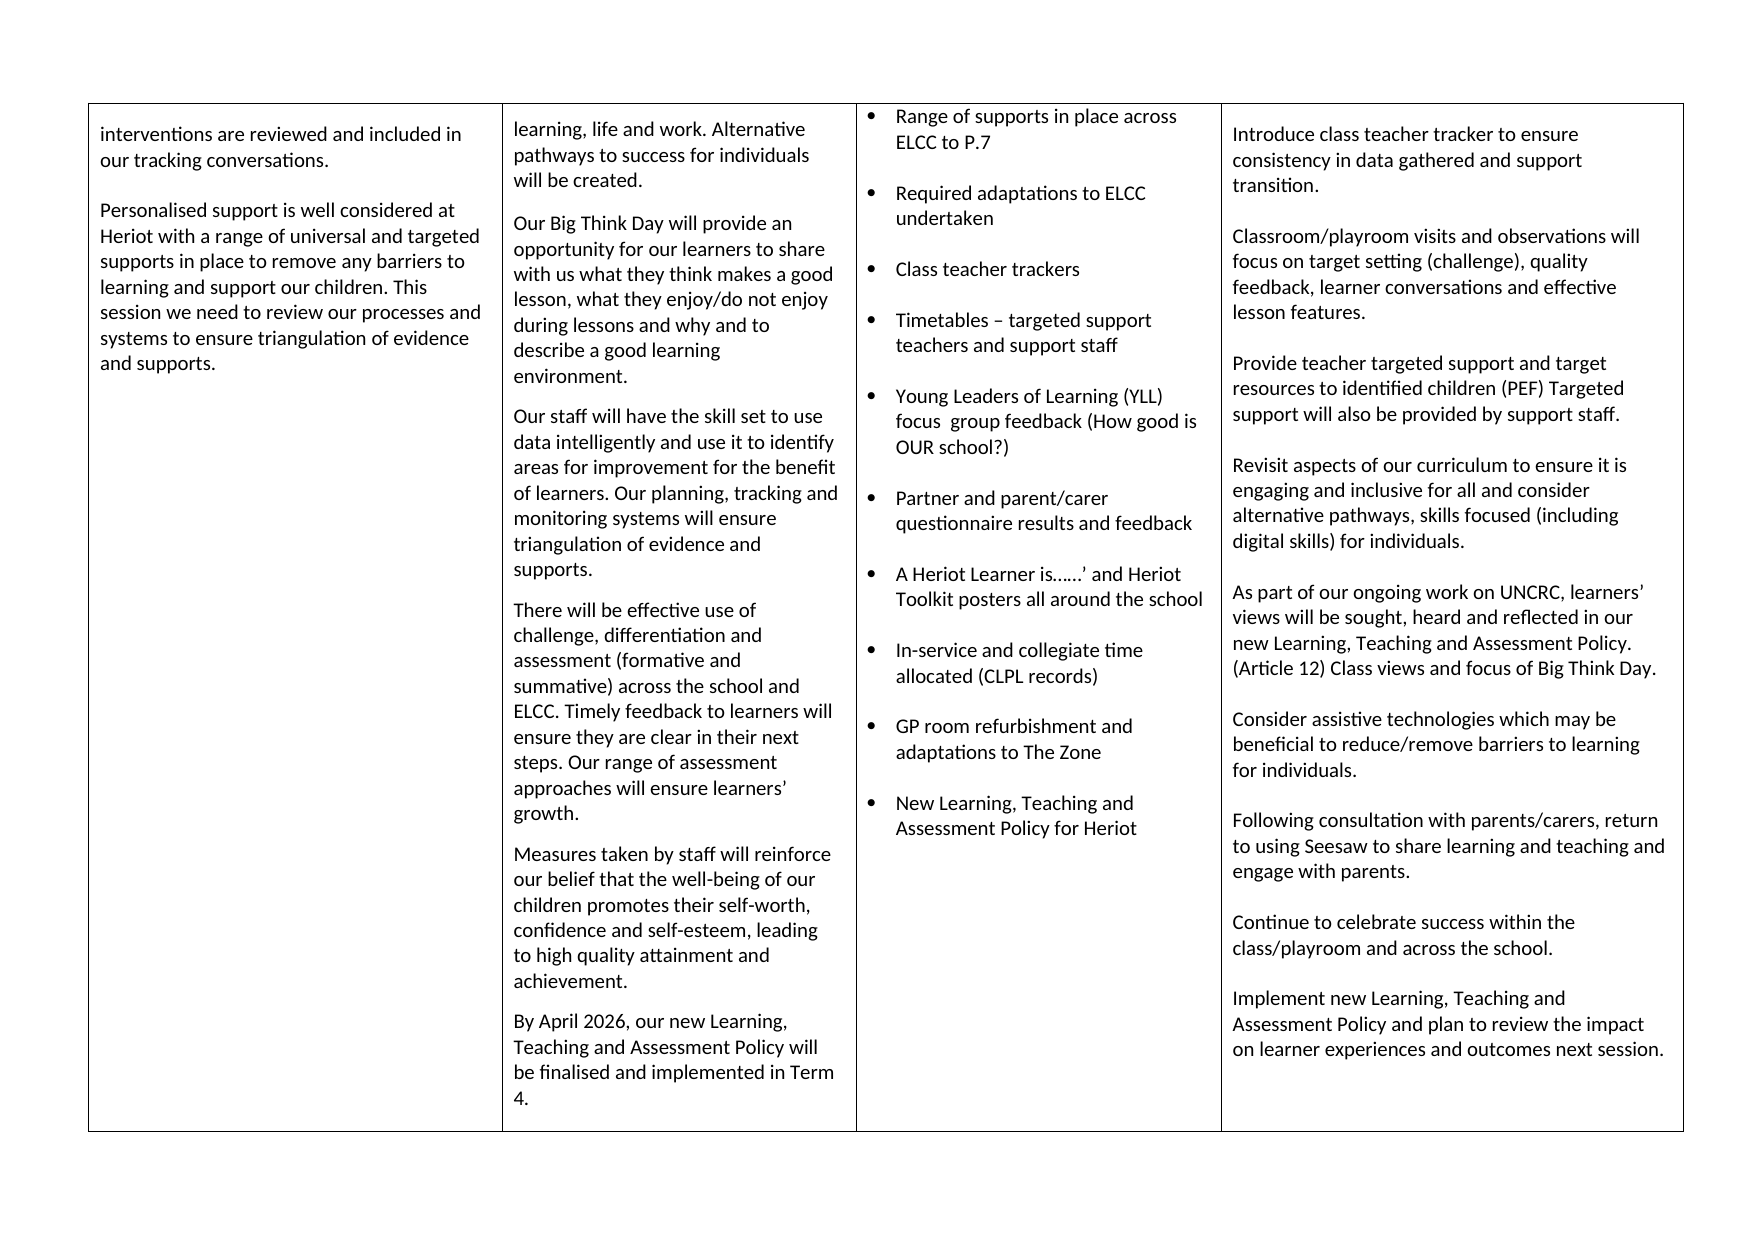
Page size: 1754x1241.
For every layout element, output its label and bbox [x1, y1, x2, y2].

table_cell [857, 104, 1221, 1131]
table_cell [503, 104, 856, 1131]
table_cell [1222, 104, 1683, 1131]
table_cell [89, 104, 502, 1131]
